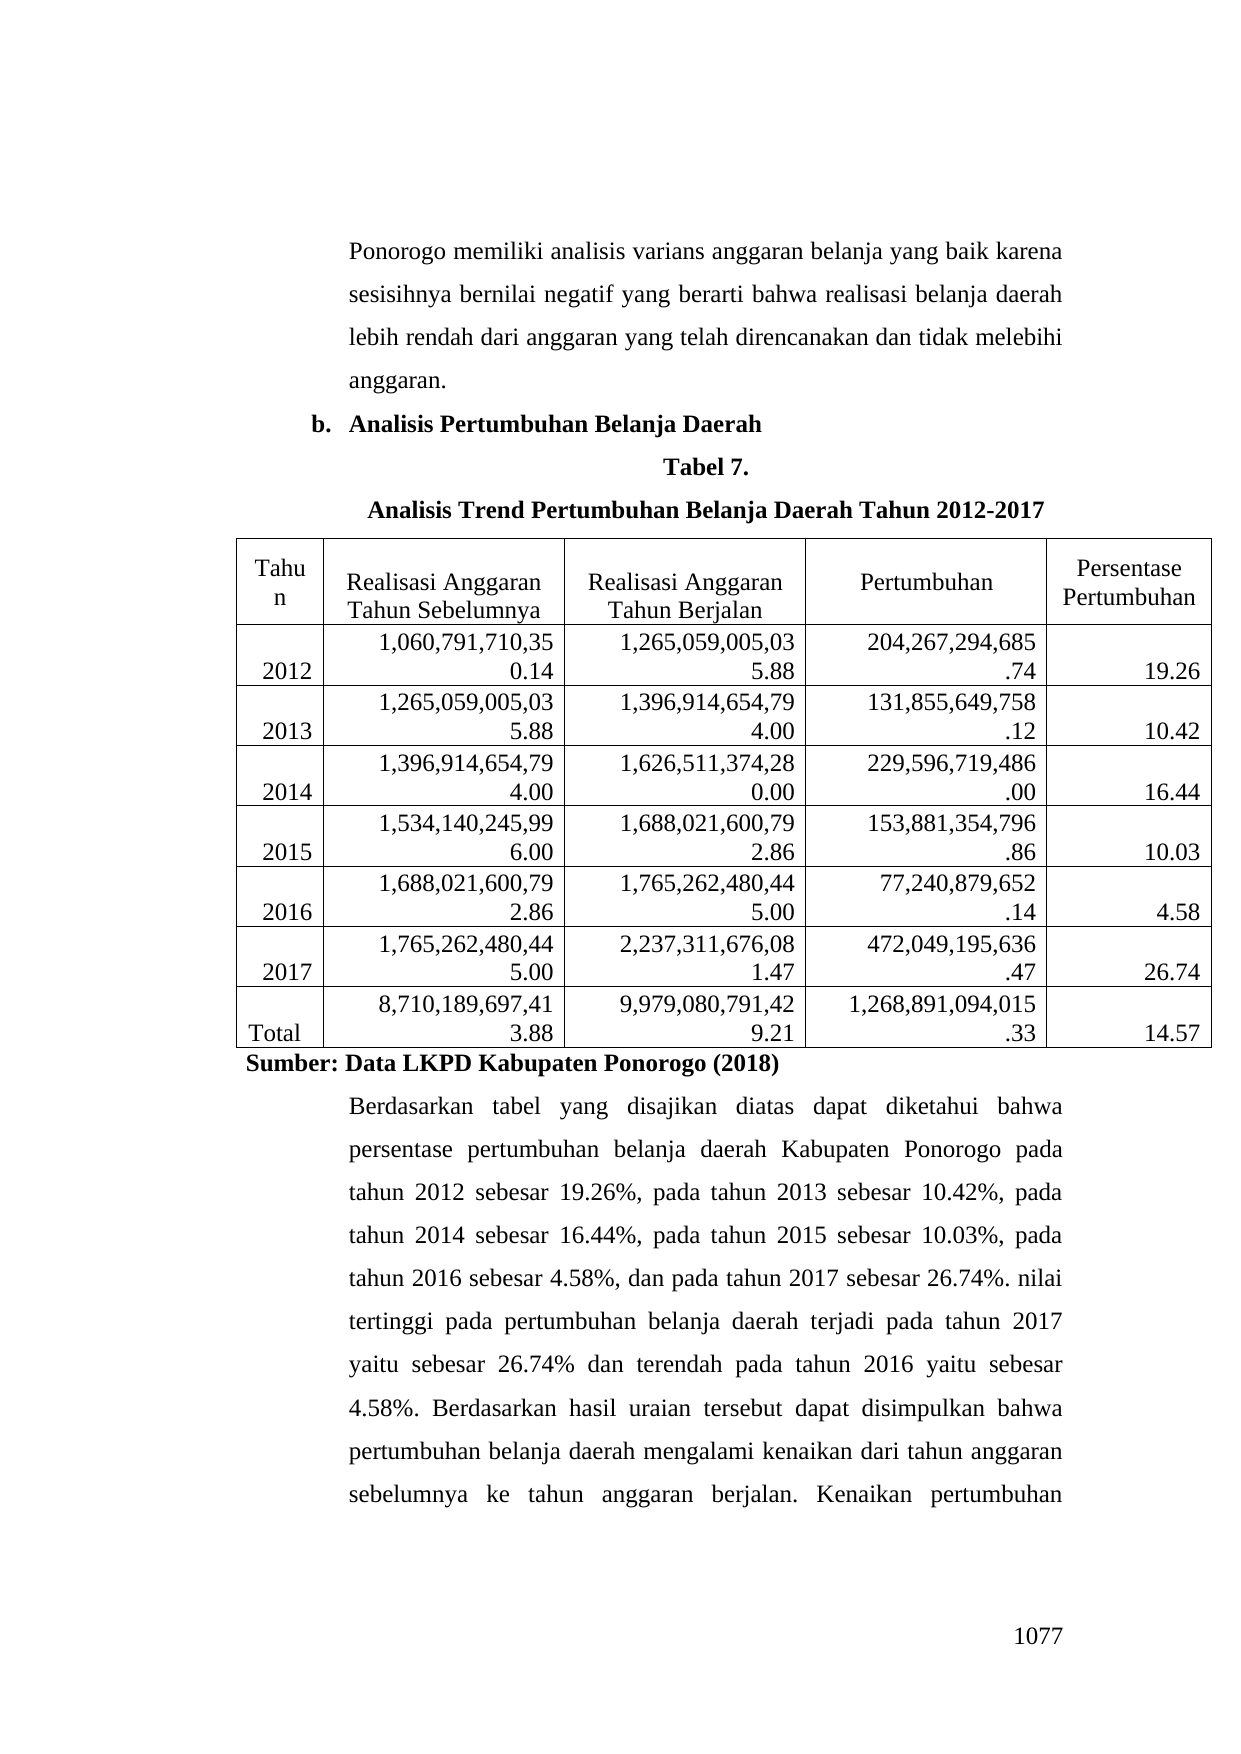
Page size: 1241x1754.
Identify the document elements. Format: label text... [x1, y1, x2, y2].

table_cell 77,240,879,652.14 [806, 867, 1046, 926]
table_cell 472,049,195,636.47 [806, 927, 1046, 986]
table_cell 2017 [237, 927, 323, 986]
table_cell 204,267,294,685.74 [806, 625, 1046, 685]
table_cell 10.03 [1047, 806, 1211, 866]
list Analisis Pertumbuhan Belanja Daerah [311, 409, 1063, 437]
table_cell 1,396,914,654,794.00 [324, 746, 564, 805]
table_cell 1,688,021,600,792.86 [324, 867, 564, 926]
table_cell 1,396,914,654,794.00 [565, 686, 805, 745]
table_cell 19.26 [1047, 625, 1211, 685]
table_cell 1,265,059,005,035.88 [324, 686, 564, 745]
table_cell Total [237, 987, 323, 1047]
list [349, 236, 1063, 394]
table_header Pertumbuhan [806, 539, 1046, 624]
table_cell 2015 [237, 806, 323, 866]
table_cell 9,979,080,791,429.21 [565, 987, 805, 1047]
table_cell 153,881,354,796.86 [806, 806, 1046, 866]
table_cell 229,596,719,486.00 [806, 746, 1046, 805]
text Sumber: Data LKPD Kabupaten Ponorogo (2018) [236, 1048, 1063, 1076]
list Tabel 7. [349, 452, 1063, 481]
table_cell 2,237,311,676,081.47 [565, 927, 805, 986]
table_header Tahun [237, 539, 323, 624]
table_header Persentase Pertumbuhan [1047, 539, 1211, 624]
table_cell 2012 [237, 625, 323, 685]
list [349, 1091, 1063, 1508]
table_cell 1,765,262,480,445.00 [565, 867, 805, 926]
table_cell 16.44 [1047, 746, 1211, 805]
table_cell 8,710,189,697,413.88 [324, 987, 564, 1047]
table_cell 1,626,511,374,280.00 [565, 746, 805, 805]
table_cell 1,534,140,245,996.00 [324, 806, 564, 866]
table_cell 14.57 [1047, 987, 1211, 1047]
table_cell 2016 [237, 867, 323, 926]
table_cell 1,688,021,600,792.86 [565, 806, 805, 866]
table_cell 4.58 [1047, 867, 1211, 926]
list Analisis Trend Pertumbuhan Belanja Daerah Tahun 2012-2017 [349, 495, 1063, 524]
table_cell 2013 [237, 686, 323, 745]
table_cell 2014 [237, 746, 323, 805]
table_header Realisasi Anggaran Tahun Sebelumnya [324, 539, 564, 624]
table_cell 1,765,262,480,445.00 [324, 927, 564, 986]
table_cell 26.74 [1047, 927, 1211, 986]
table_cell 1,060,791,710,350.14 [324, 625, 564, 685]
table_header Realisasi Anggaran Tahun Berjalan [565, 539, 805, 624]
table_cell 1,268,891,094,015.33 [806, 987, 1046, 1047]
table_cell 1,265,059,005,035.88 [565, 625, 805, 685]
table_cell 131,855,649,758.12 [806, 686, 1046, 745]
table_cell 10.42 [1047, 686, 1211, 745]
